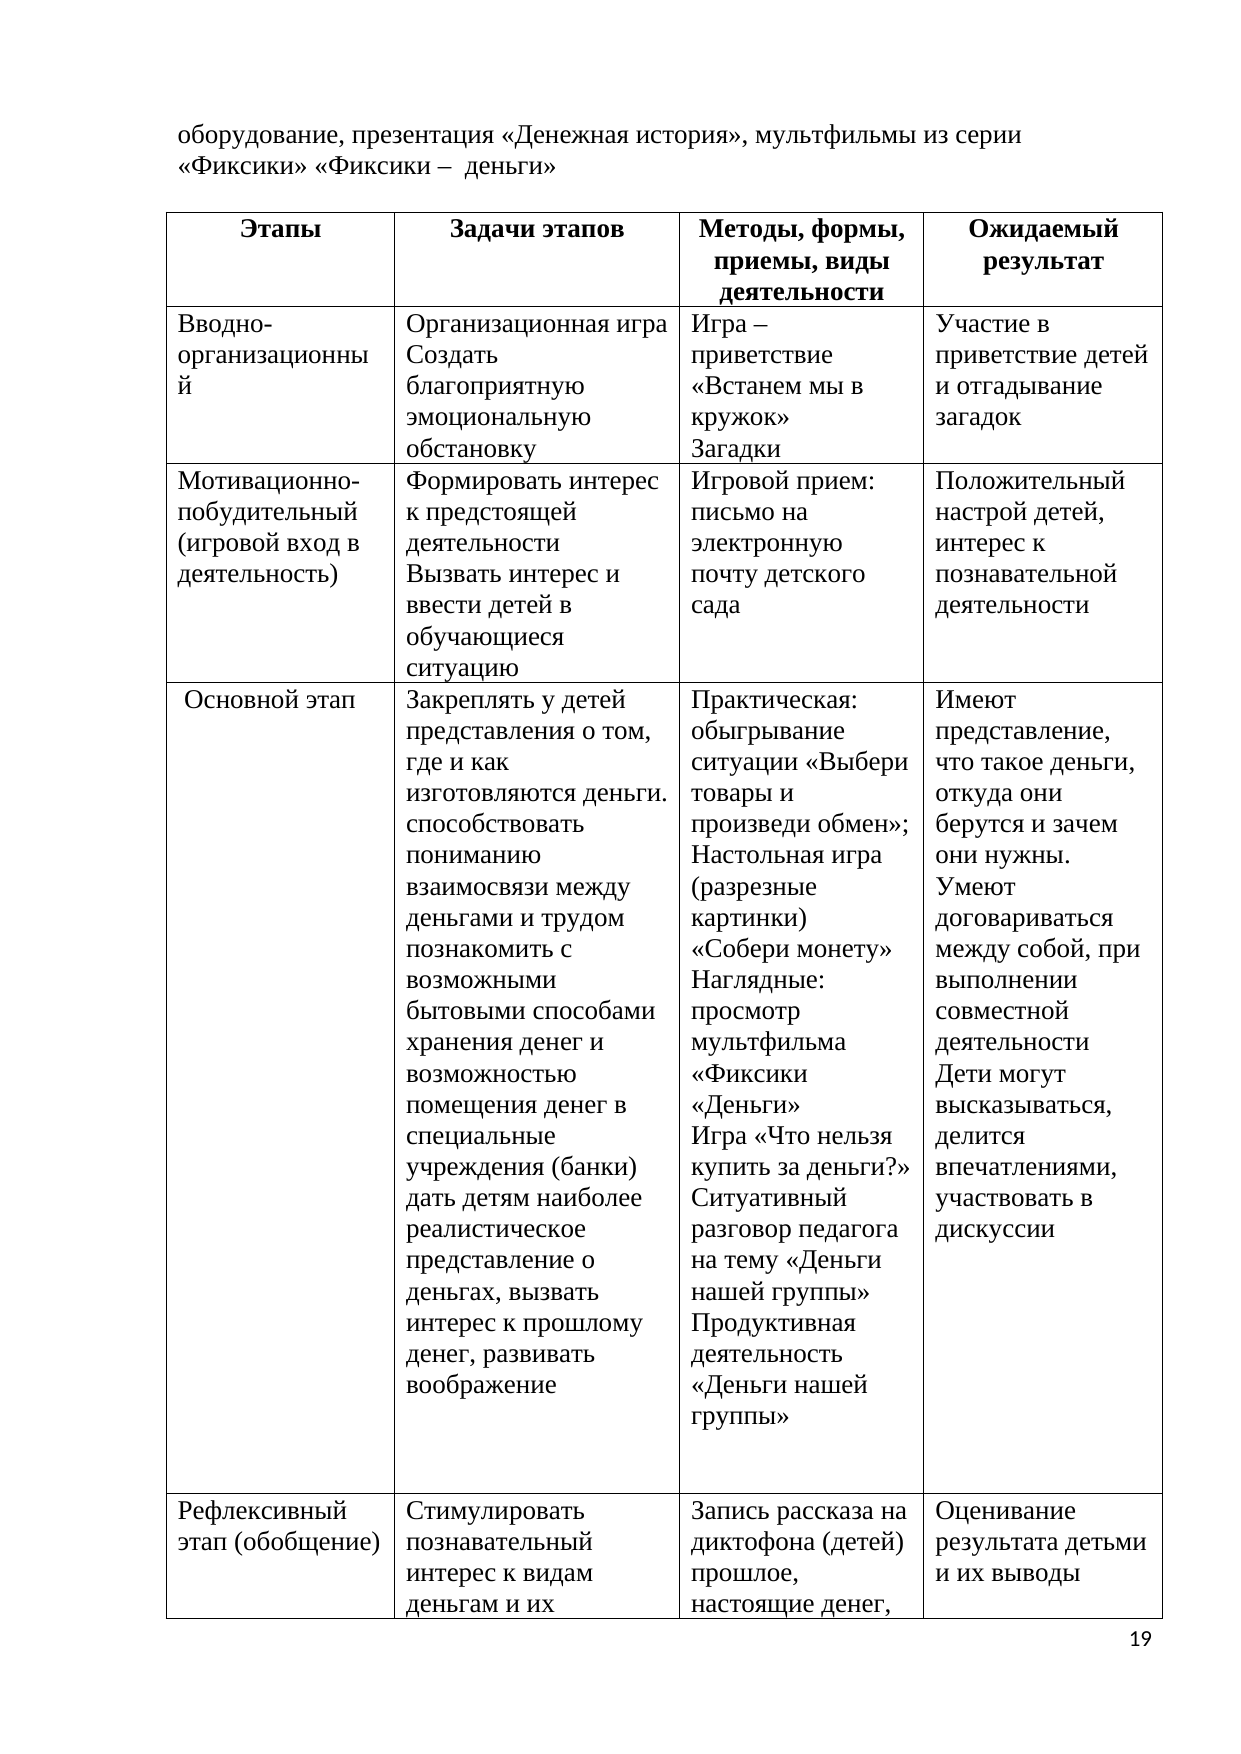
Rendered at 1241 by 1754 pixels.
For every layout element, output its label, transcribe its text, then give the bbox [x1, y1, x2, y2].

table_cell Положительный настрой детей, интерес к познавательной деятельности [924, 464, 1162, 682]
table_cell Закреплять у детей представления о том, где и как изготовляются деньги. способствовать пониманию взаимосвязи между деньгами и трудом познакомить с возможными бытовыми способами хранения денег и возможностью помещения денег в специальные учреждения (банки) дать детям наиболее реалистическое представление о деньгах, вызвать интерес к прошлому денег, развивать воображение [395, 683, 679, 1493]
table_header Ожидаемый результат [924, 213, 1162, 306]
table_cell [395, 1494, 679, 1618]
table_cell Игра – приветствие «Встанем мы в кружок» Загадки [680, 307, 923, 463]
table_cell Участие в приветствие детей и отгадывание загадок [924, 307, 1162, 463]
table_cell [680, 1494, 923, 1618]
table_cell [924, 1494, 1162, 1618]
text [177, 118, 1152, 180]
table_cell Имеют представление, что такое деньги, откуда они берутся и зачем они нужны. Умеют договариваться между собой, при выполнении совместной деятельности Дети могут высказываться, делится впечатлениями, участвовать в дискуссии [924, 683, 1162, 1493]
table_cell Мотивационно-побудительный (игровой вход в деятельность) [167, 464, 394, 682]
table_cell Практическая: обыгрывание ситуации «Выбери товары и произведи обмен»; Настольная игра (разрезные картинки) «Собери монету» Наглядные: просмотр мультфильма «Фиксики «Деньги» Игра «Что нельзя купить за деньги?» Ситуативный разговор педагога на тему «Деньги нашей группы» Продуктивная деятельность «Деньги нашей группы» [680, 683, 923, 1493]
table_cell Игровой прием: письмо на электронную почту детского сада [680, 464, 923, 682]
table_header Методы, формы, приемы, виды деятельности [680, 213, 923, 306]
table_cell Организационная игра Создать благоприятную эмоциональную обстановку [395, 307, 679, 463]
table_cell Вводно- организационный [167, 307, 394, 463]
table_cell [167, 1494, 394, 1618]
table_cell Основной этап [167, 683, 394, 1493]
table_header Этапы [167, 213, 394, 306]
table_cell Формировать интерес к предстоящей деятельности Вызвать интерес и ввести детей в обучающиеся ситуацию [395, 464, 679, 682]
table_header Задачи этапов [395, 213, 679, 306]
